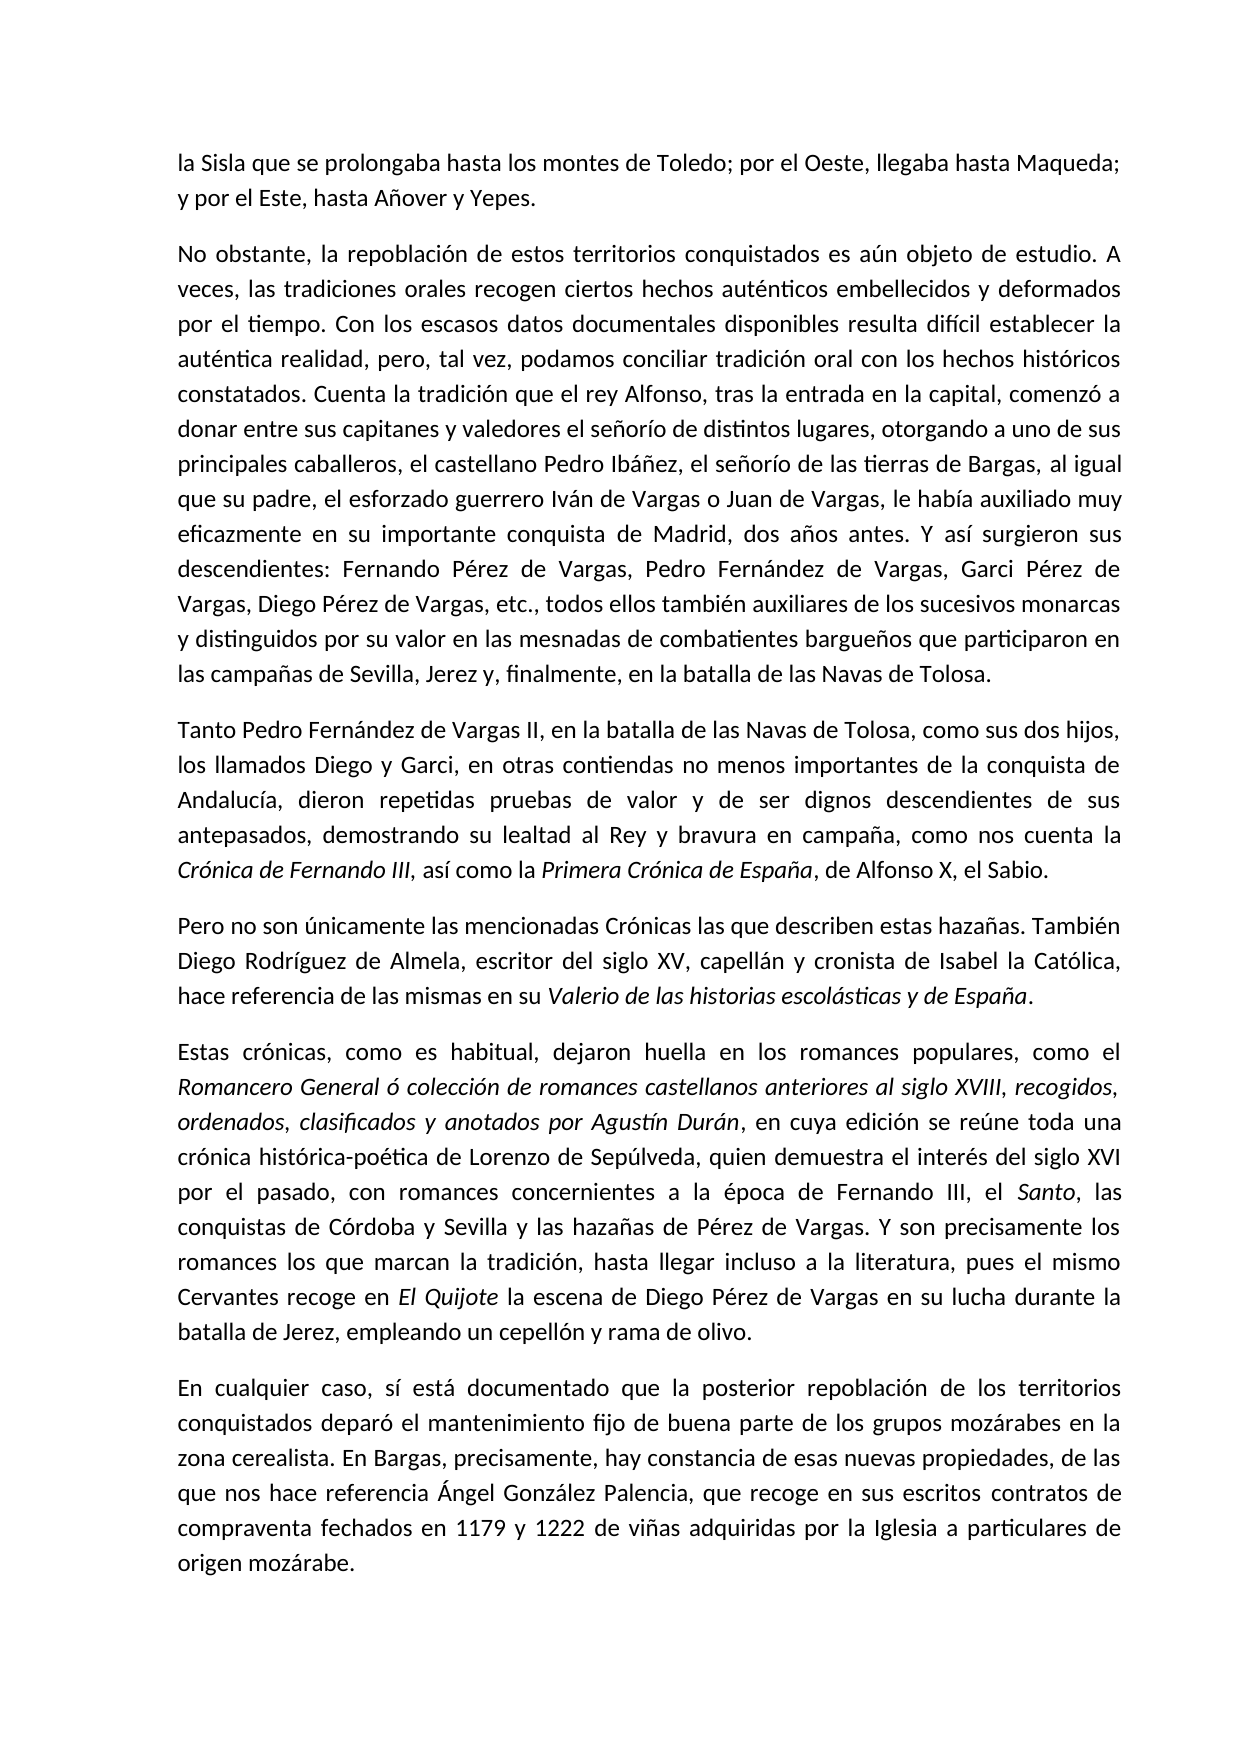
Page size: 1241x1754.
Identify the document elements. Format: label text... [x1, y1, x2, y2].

text Tanto Pedro Fernández de Vargas II, en la batalla de las Navas de Tolosa, como sus dos hijos, los llamados Diego y Garci, en otras contiendas no menos importantes de la conquista de Andalucía, dieron repetidas pruebas de valor y de ser dignos descendientes de sus antepasados, demostrando su lealtad al Rey y bravura en campaña, como nos cuenta la Crónica de Fernando III, así como la Primera Crónica de España, de Alfonso X, el Sabio. [177, 714, 1122, 885]
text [177, 148, 1122, 213]
text Pero no son únicamente las mencionadas Crónicas las que describen estas hazañas. También Diego Rodríguez de Almela, escritor del siglo XV, capellán y cronista de Isabel la Católica, hace referencia de las mismas en su Valerio de las historias escolásticas y de España. [177, 910, 1122, 1011]
text En cualquier caso, sí está documentado que la posterior repoblación de los territorios conquistados deparó el mantenimiento fijo de buena parte de los grupos mozárabes en la zona cerealista. En Bargas, precisamente, hay constancia de esas nuevas propiedades, de las que nos hace referencia Ángel González Palencia, que recoge en sus escritos contratos de compraventa fechados en 1179 y 1222 de viñas adquiridas por la Iglesia a particulares de origen mozárabe. [177, 1372, 1122, 1577]
text No obstante, la repoblación de estos territorios conquistados es aún objeto de estudio. A veces, las tradiciones orales recogen ciertos hechos auténticos embellecidos y deformados por el tiempo. Con los escasos datos documentales disponibles resulta difícil establecer la auténtica realidad, pero, tal vez, podamos conciliar tradición oral con los hechos históricos constatados. Cuenta la tradición que el rey Alfonso, tras la entrada en la capital, comenzó a donar entre sus capitanes y valedores el señorío de distintos lugares, otorgando a uno de sus principales caballeros, el castellano Pedro Ibáñez, el señorío de las tierras de Bargas, al igual que su padre, el esforzado guerrero Iván de Vargas o Juan de Vargas, le había auxiliado muy eficazmente en su importante conquista de Madrid, dos años antes. Y así surgieron sus descendientes: Fernando Pérez de Vargas, Pedro Fernández de Vargas, Garci Pérez de Vargas, Diego Pérez de Vargas, etc., todos ellos también auxiliares de los sucesivos monarcas y distinguidos por su valor en las mesnadas de combatientes bargueños que participaron en las campañas de Sevilla, Jerez y, finalmente, en la batalla de las Navas de Tolosa. [177, 238, 1122, 689]
text Estas crónicas, como es habitual, dejaron huella en los romances populares, como el Romancero General ó colección de romances castellanos anteriores al siglo XVIII, recogidos, ordenados, clasificados y anotados por Agustín Durán, en cuya edición se reúne toda una crónica histórica-poética de Lorenzo de Sepúlveda, quien demuestra el interés del siglo XVI por el pasado, con romances concernientes a la época de Fernando III, el Santo, las conquistas de Córdoba y Sevilla y las hazañas de Pérez de Vargas. Y son precisamente los romances los que marcan la tradición, hasta llegar incluso a la literatura, pues el mismo Cervantes recoge en El Quijote la escena de Diego Pérez de Vargas en su lucha durante la batalla de Jerez, empleando un cepellón y rama de olivo. [177, 1036, 1122, 1346]
